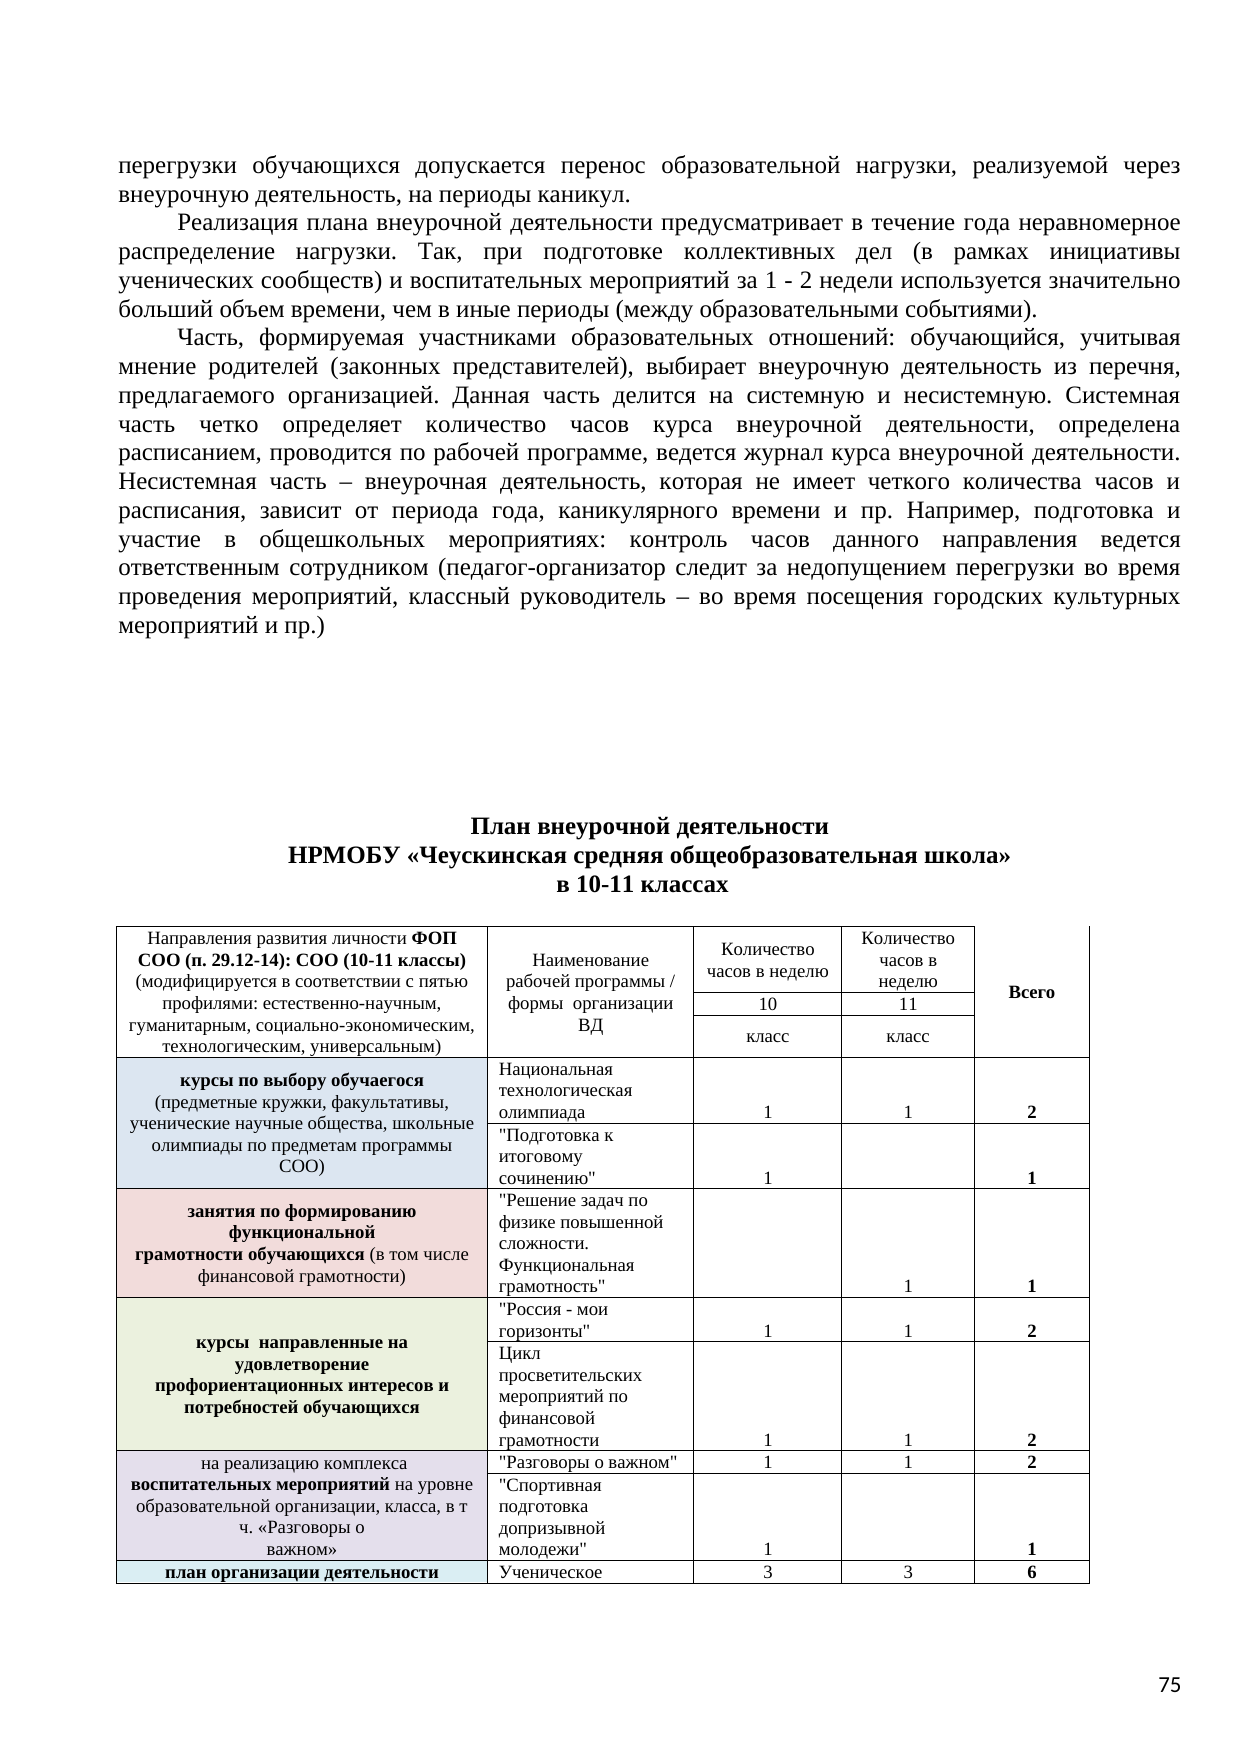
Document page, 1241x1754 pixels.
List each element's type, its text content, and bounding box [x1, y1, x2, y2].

table_cell 11 [842, 993, 974, 1014]
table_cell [117, 1561, 487, 1582]
table_cell 1 [694, 1058, 841, 1122]
table_cell Национальная технологическая олимпиада [488, 1058, 693, 1122]
table_cell занятия по формированию функциональной грамотности обучающихся (в том числе финансовой грамотности) [117, 1189, 487, 1297]
text в 10-11 классах [103, 869, 1181, 897]
table_cell [842, 1474, 974, 1560]
table_cell 1 [694, 1342, 841, 1450]
table_cell "Решение задач по физике повышенной сложности. Функциональная грамотность" [488, 1189, 693, 1297]
table_cell 1 [842, 1451, 974, 1473]
table_cell 2 [975, 1342, 1089, 1450]
table_cell "Подготовка к итоговому сочинению" [488, 1124, 693, 1188]
table_cell "Разговоры о важном" [488, 1451, 693, 1473]
table_cell 3 [842, 1561, 974, 1582]
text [118, 150, 1181, 207]
table_cell класс [694, 1016, 841, 1057]
text План внеурочной деятельности [118, 811, 1181, 840]
table_cell класс [842, 1016, 974, 1057]
table_header Наименование рабочей программы / формы организации ВД [488, 927, 693, 1057]
table_header Всего [975, 926, 1089, 1057]
table_cell 1 [694, 1124, 841, 1188]
table_cell 1 [842, 1189, 974, 1297]
table_cell [694, 1189, 841, 1297]
text Реализация плана внеурочной деятельности предусматривает в течение года неравномерное распределение нагрузки. Так, при подготовке коллективных дел (в рамках инициативы ученических сообществ) и воспитательных мероприятий за 1 - 2 недели используется значительно больший объем времени, чем в иные периоды (между образовательными событиями). [118, 207, 1181, 322]
table_header Количество часов в неделю [694, 927, 841, 992]
table_cell 1 [842, 1342, 974, 1450]
table_cell Цикл просветительских мероприятий по финансовой грамотности [488, 1342, 693, 1450]
table_cell 3 [694, 1561, 841, 1582]
table_cell "Россия - мои горизонты" [488, 1298, 693, 1341]
table_cell 1 [694, 1298, 841, 1341]
table_cell 1 [975, 1474, 1089, 1560]
table_cell 2 [975, 1451, 1089, 1473]
table_header Направления развития личности ФОП СОО (п. 29.12-14): СОО (10-11 классы) (модифицируется в соответствии с пятью профилями: естественно-научным, гуманитарным, социально-экономическим, технологическим, универсальным) [117, 927, 487, 1057]
table_cell 6 [975, 1561, 1089, 1582]
table_cell 1 [842, 1058, 974, 1122]
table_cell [488, 1561, 693, 1582]
table_header Количество часов в неделю [842, 927, 974, 992]
table_cell 1 [694, 1474, 841, 1560]
table_cell 2 [975, 1298, 1089, 1341]
table_cell 1 [842, 1298, 974, 1341]
text НРМОБУ «Чеускинская средняя общеобразовательная школа» [118, 840, 1181, 869]
table_cell 1 [975, 1189, 1089, 1297]
table_cell [842, 1124, 974, 1188]
table_cell на реализацию комплекса воспитательных мероприятий на уровне образовательной организации, класса, в т ч. «Разговоры о важном» [117, 1451, 487, 1560]
table_cell курсы по выбору обучаегося (предметные кружки, факультативы, ученические научные общества, школьные олимпиады по предметам программы СОО) [117, 1058, 487, 1188]
table_cell 2 [975, 1058, 1089, 1122]
text Часть, формируемая участниками образовательных отношений: обучающийся, учитывая мнение родителей (законных представителей), выбирает внеурочную деятельность из перечня, предлагаемого организацией. Данная часть делится на системную и несистемную. Системная часть четко определяет количество часов курса внеурочной деятельности, определена расписанием, проводится по рабочей программе, ведется журнал курса внеурочной деятельности. Несистемная часть – внеурочная деятельность, которая не имеет четкого количества часов и расписания, зависит от периода года, каникулярного времени и пр. Например, подготовка и участие в общешкольных мероприятиях: контроль часов данного направления ведется ответственным сотрудником (педагог-организатор следит за недопущением перегрузки во время проведения мероприятий, классный руководитель – во время посещения городских культурных мероприятий и пр.) [118, 322, 1181, 639]
table_cell "Спортивная подготовка допризывной молодежи" [488, 1474, 693, 1560]
table_cell курсы направленные на удовлетворение профориентационных интересов и потребностей обучающихся [117, 1298, 487, 1450]
table_cell 1 [975, 1124, 1089, 1188]
table_cell 1 [694, 1451, 841, 1473]
table_cell 10 [694, 993, 841, 1014]
